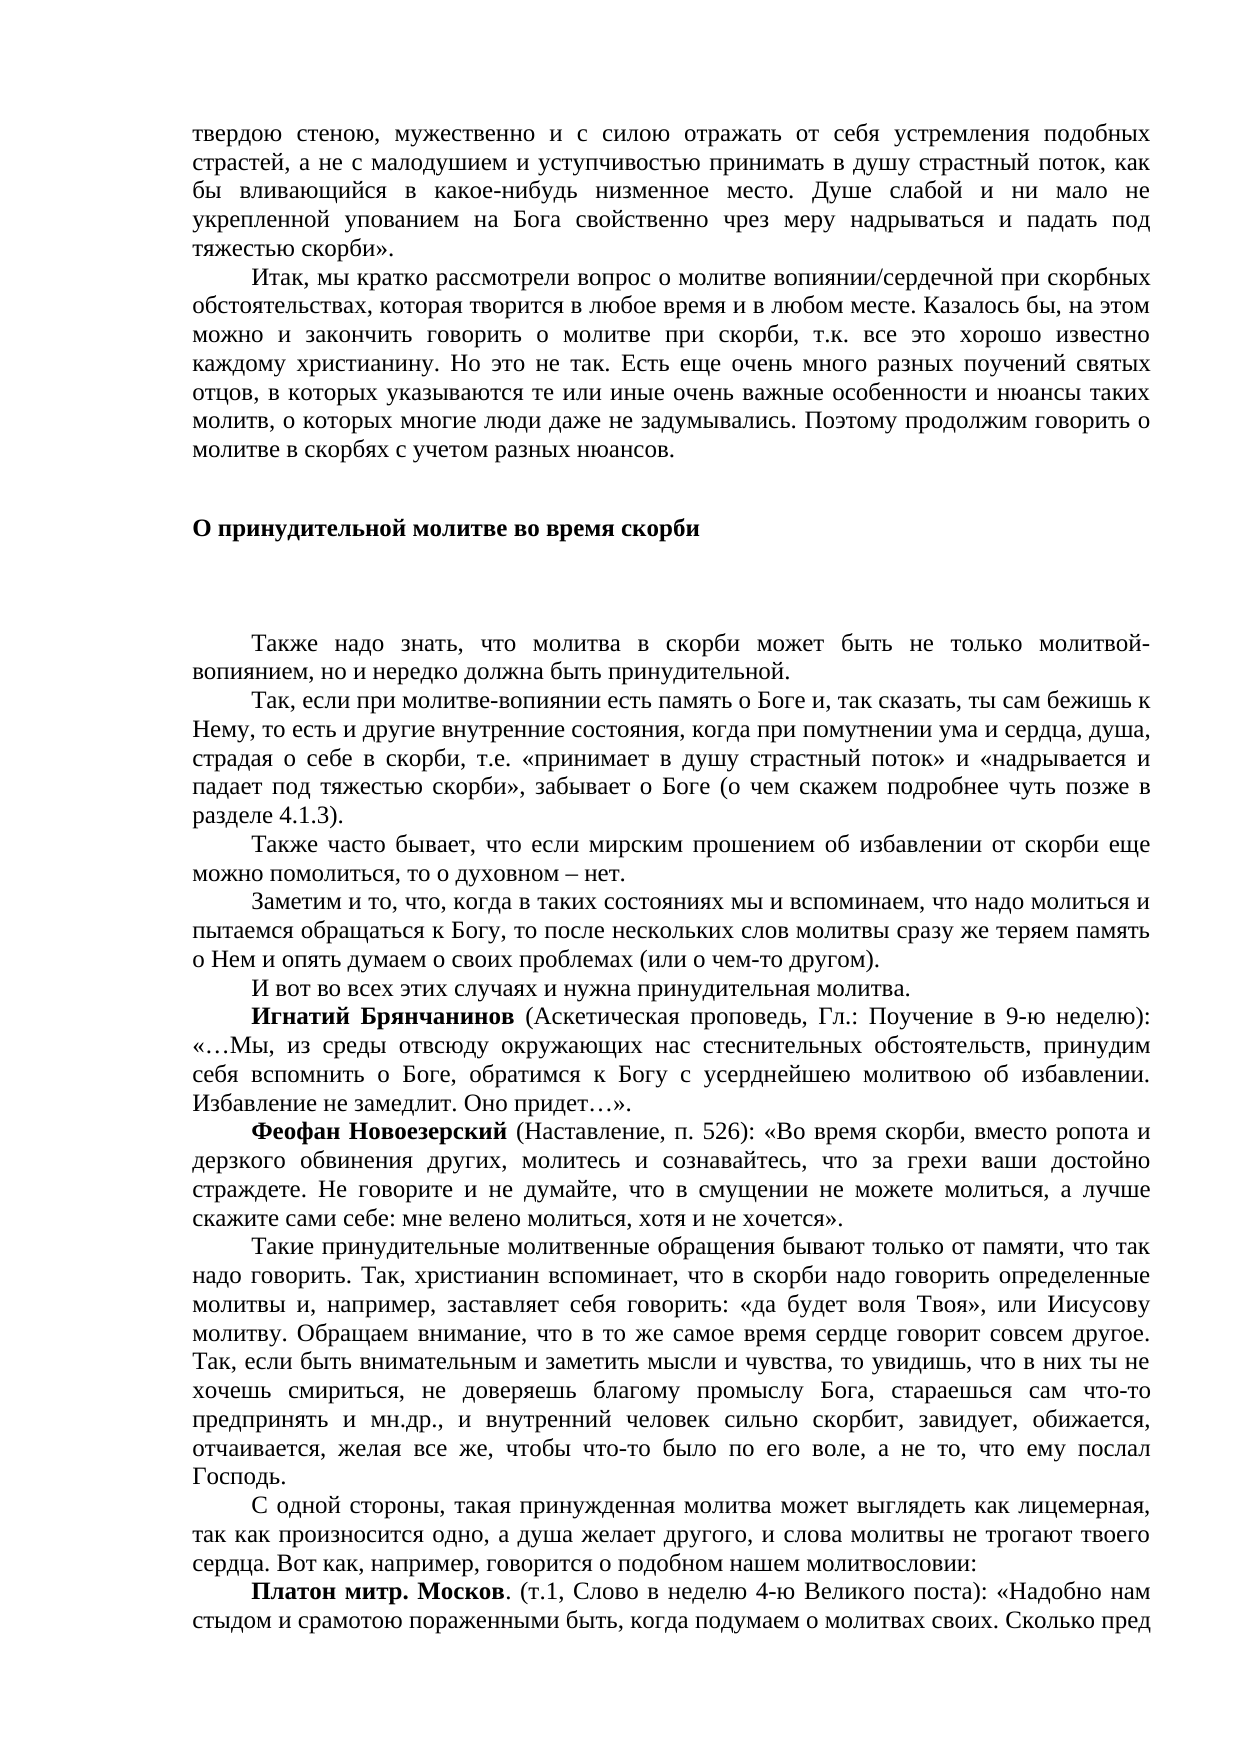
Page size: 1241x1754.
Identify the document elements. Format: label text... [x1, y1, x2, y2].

text С одной стороны, такая принужденная молитва может выглядеть как лицемерная, так как произносится одно, а душа желает другого, и слова молитвы не трогают твоего сердца. Вот как, например, говорится о подобном нашем молитвословии: [192, 1490, 1152, 1576]
text Также часто бывает, что если мирским прошением об избавлении от скорби еще можно помолиться, то о духовном – нет. [192, 829, 1152, 886]
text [192, 1576, 1152, 1634]
subtitle О принудительной молитве во время скорби [192, 513, 1152, 541]
text И вот во всех этих случаях и нужна принудительная молитва. [192, 973, 1152, 1001]
text Так, если при молитве-вопиянии есть память о Боге и, так сказать, ты сам бежишь к Нему, то есть и другие внутренние состояния, когда при помутнении ума и сердца, душа, страдая о себе в скорби, т.е. «принимает в душу страстный поток» и «надрывается и падает под тяжестью скорби», забывает о Боге (о чем скажем подробнее чуть позже в разделе 4.1.3). [192, 685, 1152, 829]
text Феофан Новоезерский (Наставление, п. 526): «Во время скорби, вместо ропота и дерзкого обвинения других, молитесь и сознавайтесь, что за грехи ваши достойно страждете. Не говорите и не думайте, что в смущении не можете молиться, а лучше скажите сами себе: мне велено молиться, хотя и не хочется». [192, 1116, 1152, 1231]
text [192, 118, 1152, 262]
text Итак, мы кратко рассмотрели вопрос о молитве вопиянии/сердечной при скорбных обстоятельствах, которая творится в любое время и в любом месте. Казалось бы, на этом можно и закончить говорить о молитве при скорби, т.к. все это хорошо известно каждому христианину. Но это не так. Есть еще очень много разных поучений святых отцов, в которых указываются те или иные очень важные особенности и нюансы таких молитв, о которых многие люди даже не задумывались. Поэтому продолжим говорить о молитве в скорбях с учетом разных нюансов. [192, 262, 1152, 463]
text Игнатий Брянчанинов (Аскетическая проповедь, Гл.: Поучение в 9-ю неделю): «…Мы, из среды отвсюду окружающих нас стеснительных обстоятельств, принудим себя вспомнить о Боге, обратимся к Богу с усерднейшею молитвою об избавлении. Избавление не замедлит. Оно придет…». [192, 1001, 1152, 1116]
text Такие принудительные молитвенные обращения бывают только от памяти, что так надо говорить. Так, христианин вспоминает, что в скорби надо говорить определенные молитвы и, например, заставляет себя говорить: «да будет воля Твоя», или Иисусову молитву. Обращаем внимание, что в то же самое время сердце говорит совсем другое. Так, если быть внимательным и заметить мысли и чувства, то увидишь, что в них ты не хочешь смириться, не доверяешь благому промыслу Бога, стараешься сам что-то предпринять и мн.др., и внутренний человек сильно скорбит, завидует, обижается, отчаивается, желая все же, чтобы что-то было по его воле, а не то, что ему послал Господь. [192, 1231, 1152, 1490]
text Также надо знать, что молитва в скорби может быть не только молитвой-вопиянием, но и нередко должна быть принудительной. [192, 628, 1152, 685]
text Заметим и то, что, когда в таких состояниях мы и вспоминаем, что надо молиться и пытаемся обращаться к Богу, то после нескольких слов молитвы сразу же теряем память о Нем и опять думаем о своих проблемах (или о чем-то другом). [192, 886, 1152, 973]
